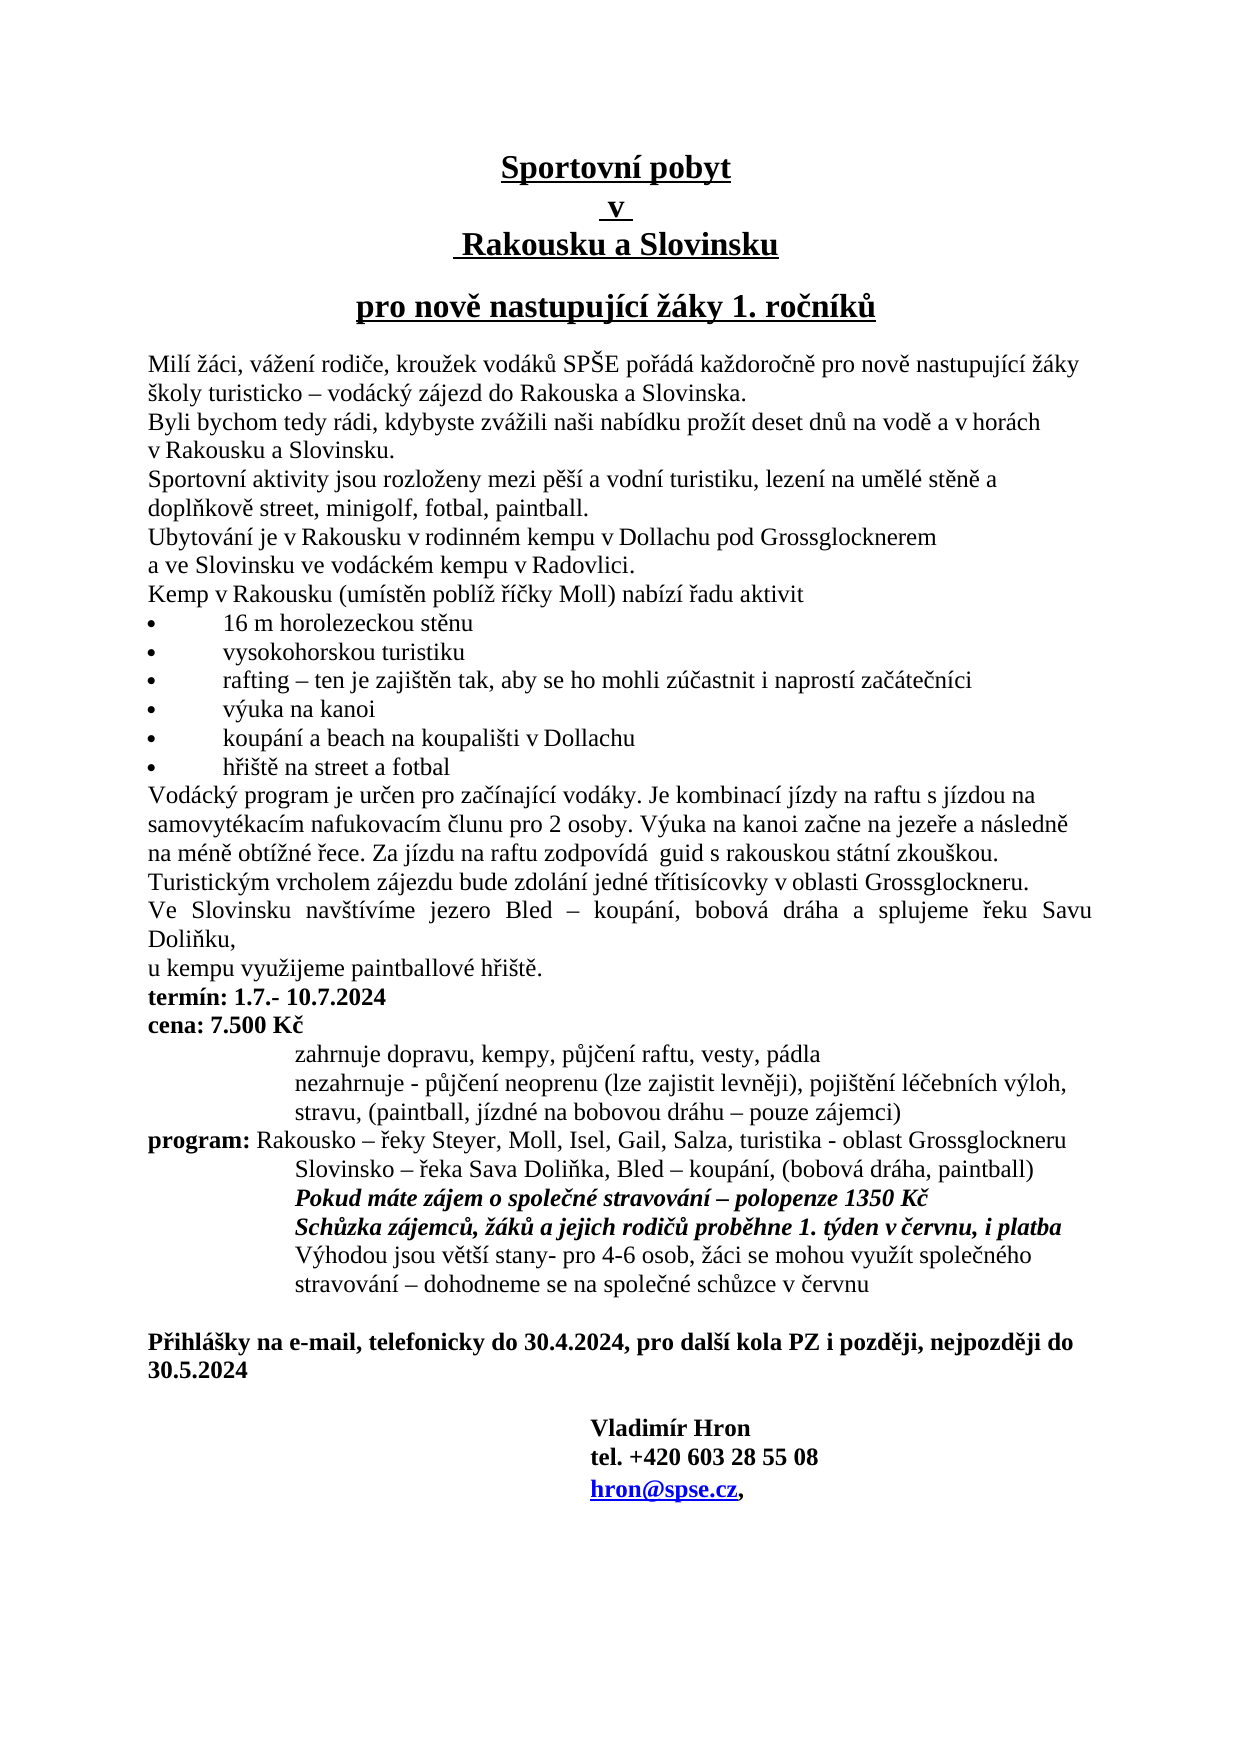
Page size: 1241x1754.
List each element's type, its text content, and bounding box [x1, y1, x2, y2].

text Rakousku a Slovinsku [148, 224, 1093, 263]
text u kempu využijeme paintballové hřiště. [148, 953, 1093, 982]
text Turistickým vrcholem zájezdu bude zdolání jedné třítisícovky v oblasti Grossglockneru. [148, 867, 1093, 895]
text pro nově nastupující žáky 1. ročníků [148, 287, 1093, 325]
text Přihlášky na e-mail, telefonicky do 30.4.2024, pro další kola PZ i později, nejpozději do 30.5.2024 [148, 1327, 1093, 1384]
text Vladimír Hron [516, 1413, 1093, 1442]
text Byli bychom tedy rádi, kdybyste zvážili naši nabídku prožít deset dnů na vodě a v horách v Rakousku a Slovinsku. [148, 407, 1093, 464]
text Pokud máte zájem o společné stravování – polopenze 1350 Kč [221, 1183, 1093, 1212]
text cena: 7.500 Kč [148, 1010, 1093, 1039]
list rafting – ten je zajištěn tak, aby se ho mohli zúčastnit i naprostí začátečníci [148, 665, 1093, 694]
text Ve Slovinsku navštívíme jezero Bled – koupání, bobová dráha a splujeme řeku Savu Doliňku, [148, 895, 1093, 953]
list koupání a beach na koupališti v Dollachu [148, 723, 1093, 752]
text program: Rakousko – řeky Steyer, Moll, Isel, Gail, Salza, turistika - oblast Grossglockneru [148, 1125, 1093, 1154]
text Výhodou jsou větší stany- pro 4-6 osob, žáci se mohou využít společného stravování – dohodneme se na společné schůzce v červnu [294, 1240, 1093, 1298]
text Sportovní pobyt [148, 148, 1093, 186]
text nezahrnuje - půjčení neoprenu (lze zajistit levněji), pojištění léčebních výloh, stravu, (paintball, jízdné na bobovou dráhu – pouze zájemci) [294, 1068, 1093, 1125]
list vysokohorskou turistiku [148, 637, 1093, 665]
text Kemp v Rakousku (umístěn poblíž říčky Moll) nabízí řadu aktivit [148, 579, 1093, 608]
text termín: 1.7.- 10.7.2024 [148, 982, 1093, 1010]
list výuka na kanoi [148, 694, 1093, 723]
text Milí žáci, vážení rodiče, kroužek vodáků SPŠE pořádá každoročně pro nově nastupující žáky školy turisticko – vodácký zájezd do Rakouska a Slovinska. [148, 349, 1093, 407]
list hřiště na street a fotbal [148, 752, 1093, 780]
text zahrnuje dopravu, kempy, půjčení raftu, vesty, pádla [294, 1039, 1093, 1068]
text a ve Slovinsku ve vodáckém kempu v Radovlici. [148, 550, 1093, 579]
text Ubytování je v Rakousku v rodinném kempu v Dollachu pod Grossglocknerem [148, 522, 1093, 550]
text Sportovní aktivity jsou rozloženy mezi pěší a vodní turistiku, lezení na umělé stěně a doplňkově street, minigolf, fotbal, paintball. [148, 464, 1093, 522]
text Slovinsko – řeka Sava Doliňka, Bled – koupání, (bobová dráha, paintball) [221, 1154, 1093, 1183]
text tel. +420 603 28 55 08 [516, 1442, 1093, 1470]
text Vodácký program je určen pro začínající vodáky. Je kombinací jízdy na raftu s jízdou na samovytékacím nafukovacím člunu pro 2 osoby. Výuka na kanoi začne na jezeře a následně na méně obtížné řece. Za jízdu na raftu zodpovídá guid s rakouskou státní zkouškou. [148, 780, 1093, 867]
text Schůzka zájemců, žáků a jejich rodičů proběhne 1. týden v červnu, i platba [221, 1212, 1093, 1240]
list 16 m horolezeckou stěnu [148, 608, 1093, 637]
text hron@spse.cz, [516, 1470, 1093, 1504]
text v [148, 186, 1093, 224]
